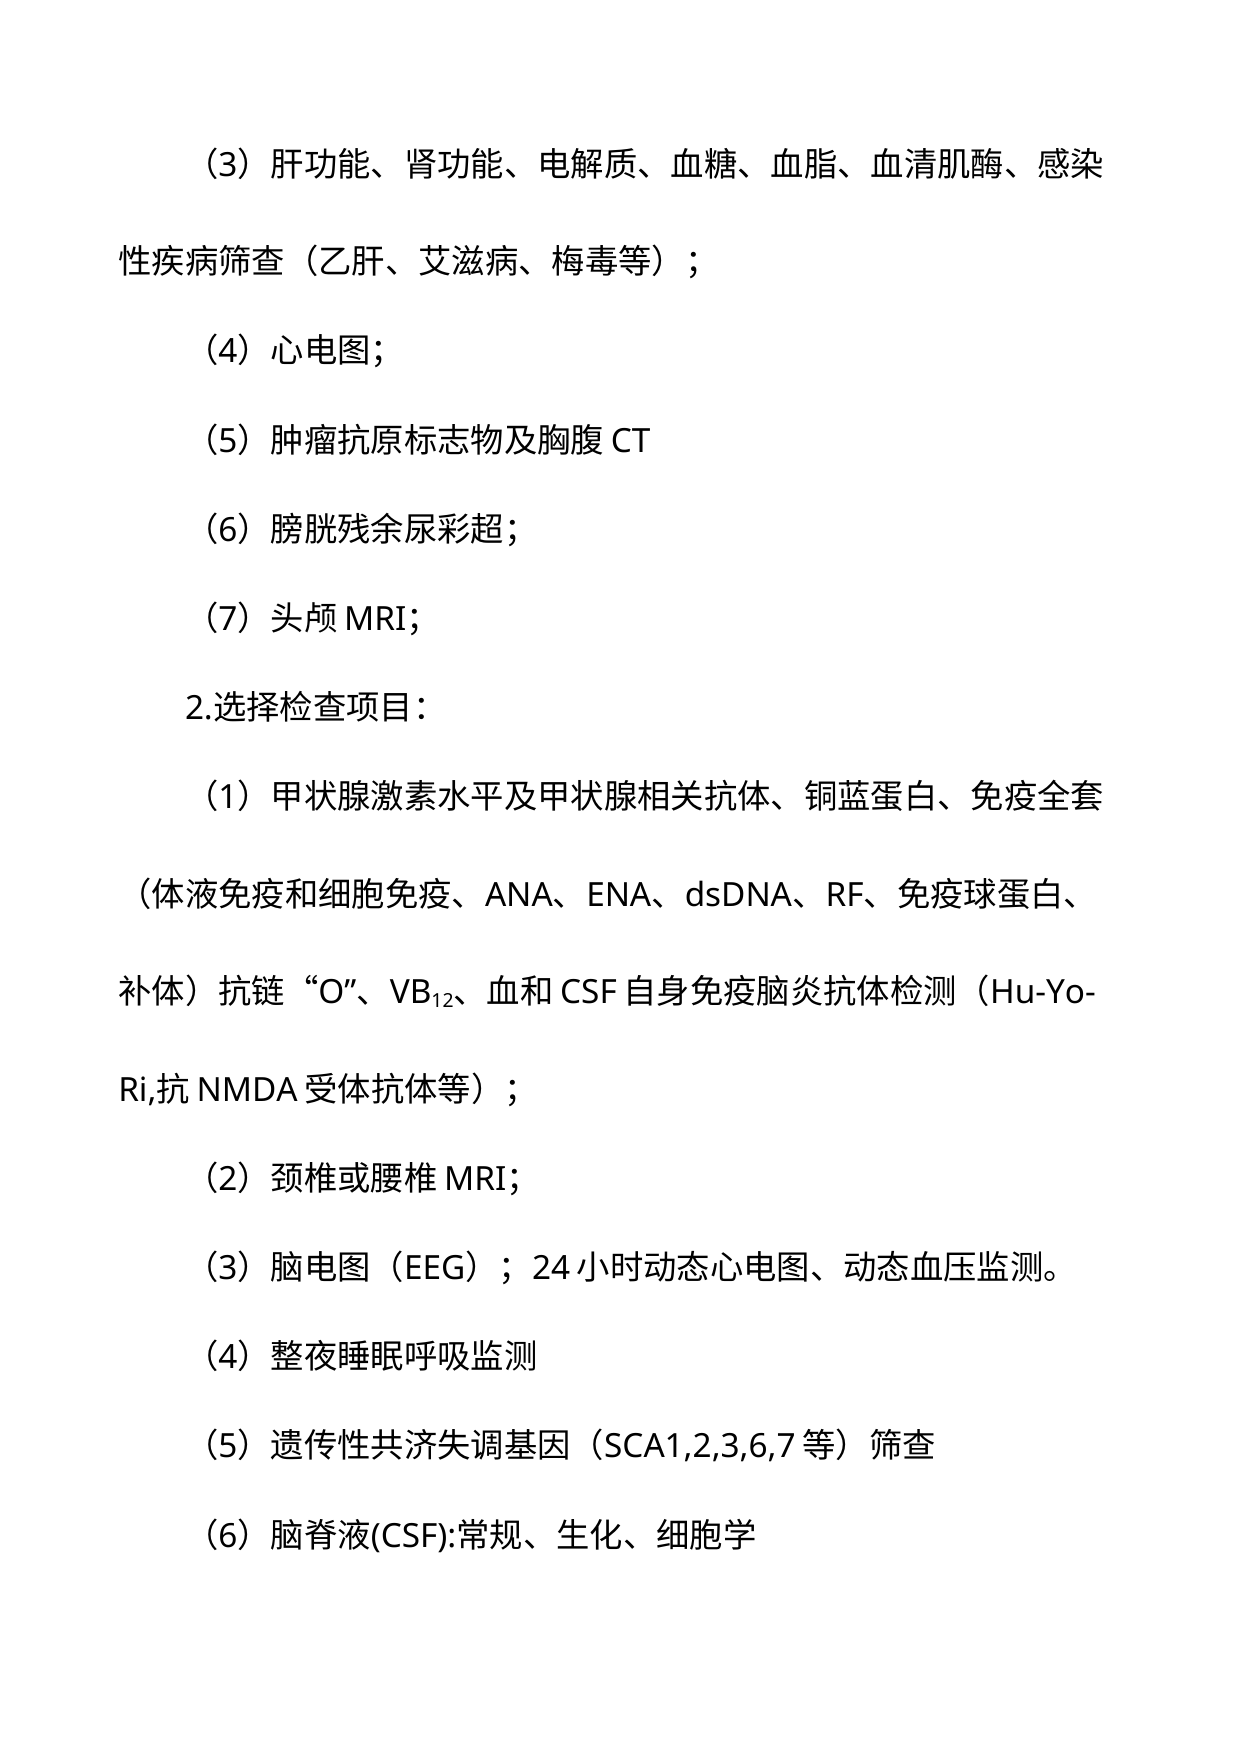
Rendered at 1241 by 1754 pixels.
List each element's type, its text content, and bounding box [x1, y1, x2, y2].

text （7）头颅MRI； [118, 583, 1122, 648]
text （3）肝功能、肾功能、电解质、血糖、血脂、血清肌酶、感染性疾病筛查（乙肝、艾滋病、梅毒等）； [118, 129, 1122, 292]
text （5）遗传性共济失调基因（SCA1,2,3,6,7等）筛查 [118, 1411, 1122, 1476]
text 2.选择检查项目： [118, 673, 1122, 738]
text （3）脑电图（EEG）；24小时动态心电图、动态血压监测。 [118, 1233, 1122, 1298]
text （2）颈椎或腰椎MRI； [118, 1143, 1122, 1208]
text （1）甲状腺激素水平及甲状腺相关抗体、铜蓝蛋白、免疫全套 （体液免疫和细胞免疫、ANA、ENA、dsDNA、RF、免疫球蛋白、补体）抗链“O”、VB12、血和CSF自身免疫脑炎抗体检测（Hu-Yo-Ri,抗NMDA受体抗体等）； [118, 762, 1122, 1119]
text （5）肿瘤抗原标志物及胸腹CT [118, 405, 1122, 470]
text （4）心电图； [118, 316, 1122, 381]
text （6）脑脊液(CSF):常规、生化、细胞学 [118, 1500, 1122, 1565]
text （4）整夜睡眠呼吸监测 [118, 1322, 1122, 1387]
text （6）膀胱残余尿彩超； [118, 494, 1122, 559]
